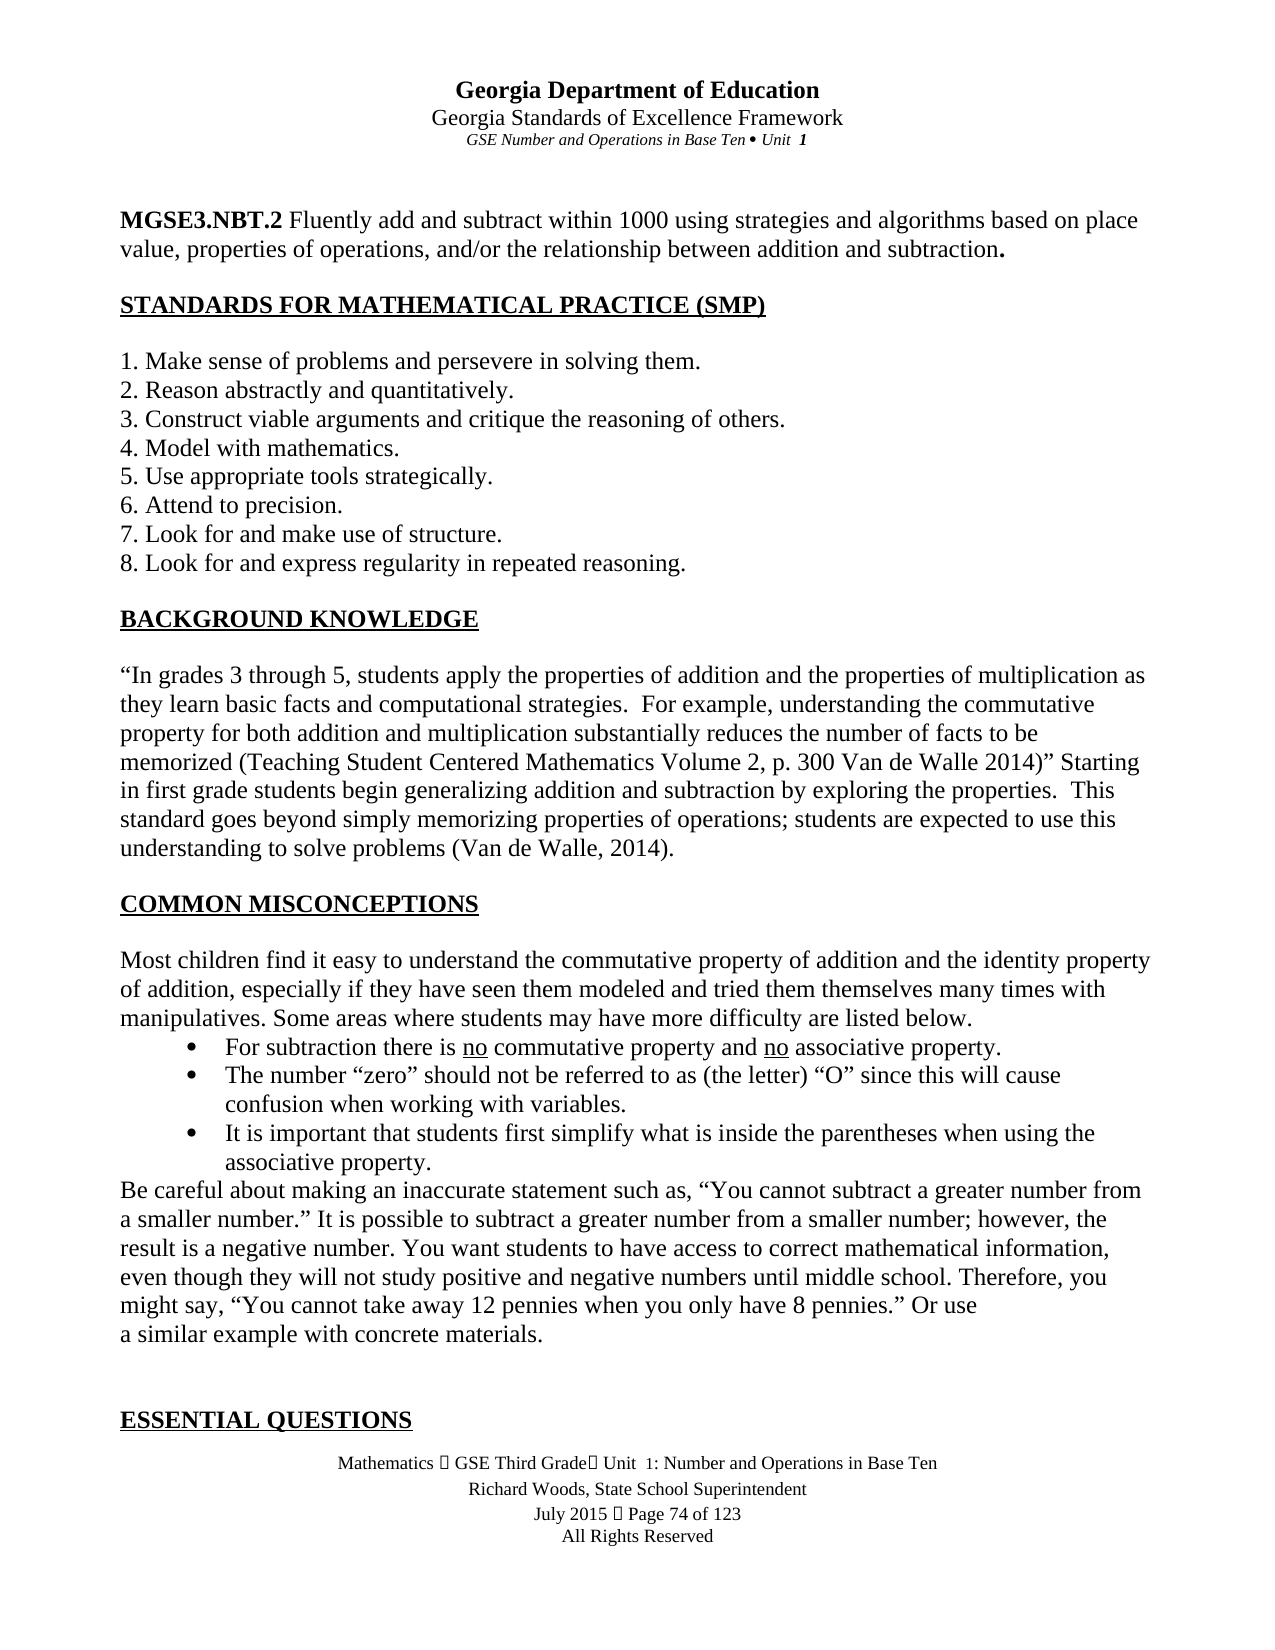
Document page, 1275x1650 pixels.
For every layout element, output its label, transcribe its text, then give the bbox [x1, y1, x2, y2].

text COMMON MISCONCEPTIONS [120, 889, 1155, 918]
text BACKGROUND KNOWLEDGE [120, 604, 1155, 633]
text Be careful about making an inaccurate statement such as, “You cannot subtract a greater number from a smaller number.” It is possible to subtract a greater number from a smaller number; however, the result is a negative number. You want students to have access to correct mathematical information, even though they will not study positive and negative numbers until middle school. Therefore, you might say, “You cannot take away 12 pennies when you only have 8 pennies.” Or use [120, 1176, 1155, 1319]
text 3. Construct viable arguments and critique the reasoning of others. [120, 404, 1155, 433]
text 7. Look for and make use of structure. [120, 519, 1155, 548]
list For subtraction there is no commutative property and no associative property. [187, 1032, 1155, 1061]
text 8. Look for and express regularity in repeated reasoning. [120, 548, 1155, 576]
list The number “zero” should not be referred to as (the letter) “O” since this will cause confusion when working with variables. [187, 1061, 1155, 1118]
list It is important that students first simplify what is inside the parentheses when using the associative property. [187, 1118, 1155, 1176]
text 1. Make sense of problems and persevere in solving them. [120, 346, 1155, 375]
text Most children find it easy to understand the commutative property of addition and the identity property of addition, especially if they have seen them modeled and tried them themselves many times with manipulatives. Some areas where students may have more difficulty are listed below. [120, 946, 1155, 1032]
text “In grades 3 through 5, students apply the properties of addition and the properties of multiplication as they learn basic facts and computational strategies. For example, understanding the commutative property for both addition and multiplication substantially reduces the number of facts to be memorized (Teaching Student Centered Mathematics Volume 2, p. 300 Van de Walle 2014)” Starting in first grade students begin generalizing addition and subtraction by exploring the properties. This standard goes beyond simply memorizing properties of operations; students are expected to use this understanding to solve problems (Van de Walle, 2014). [120, 660, 1155, 862]
text 2. Reason abstractly and quantitatively. [120, 375, 1155, 404]
text STANDARDS FOR MATHEMATICAL PRACTICE (SMP) [120, 290, 1155, 319]
text a similar example with concrete materials. [120, 1319, 1155, 1348]
text 5. Use appropriate tools strategically. [120, 461, 1155, 490]
text ESSENTIAL QUESTIONS [120, 1405, 1155, 1434]
text MGSE3.NBT.2 Fluently add and subtract within 1000 using strategies and algorithms based on place value, properties of operations, and/or the relationship between addition and subtraction. [120, 205, 1155, 262]
text 6. Attend to precision. [120, 490, 1155, 519]
text 4. Model with mathematics. [120, 433, 1155, 461]
